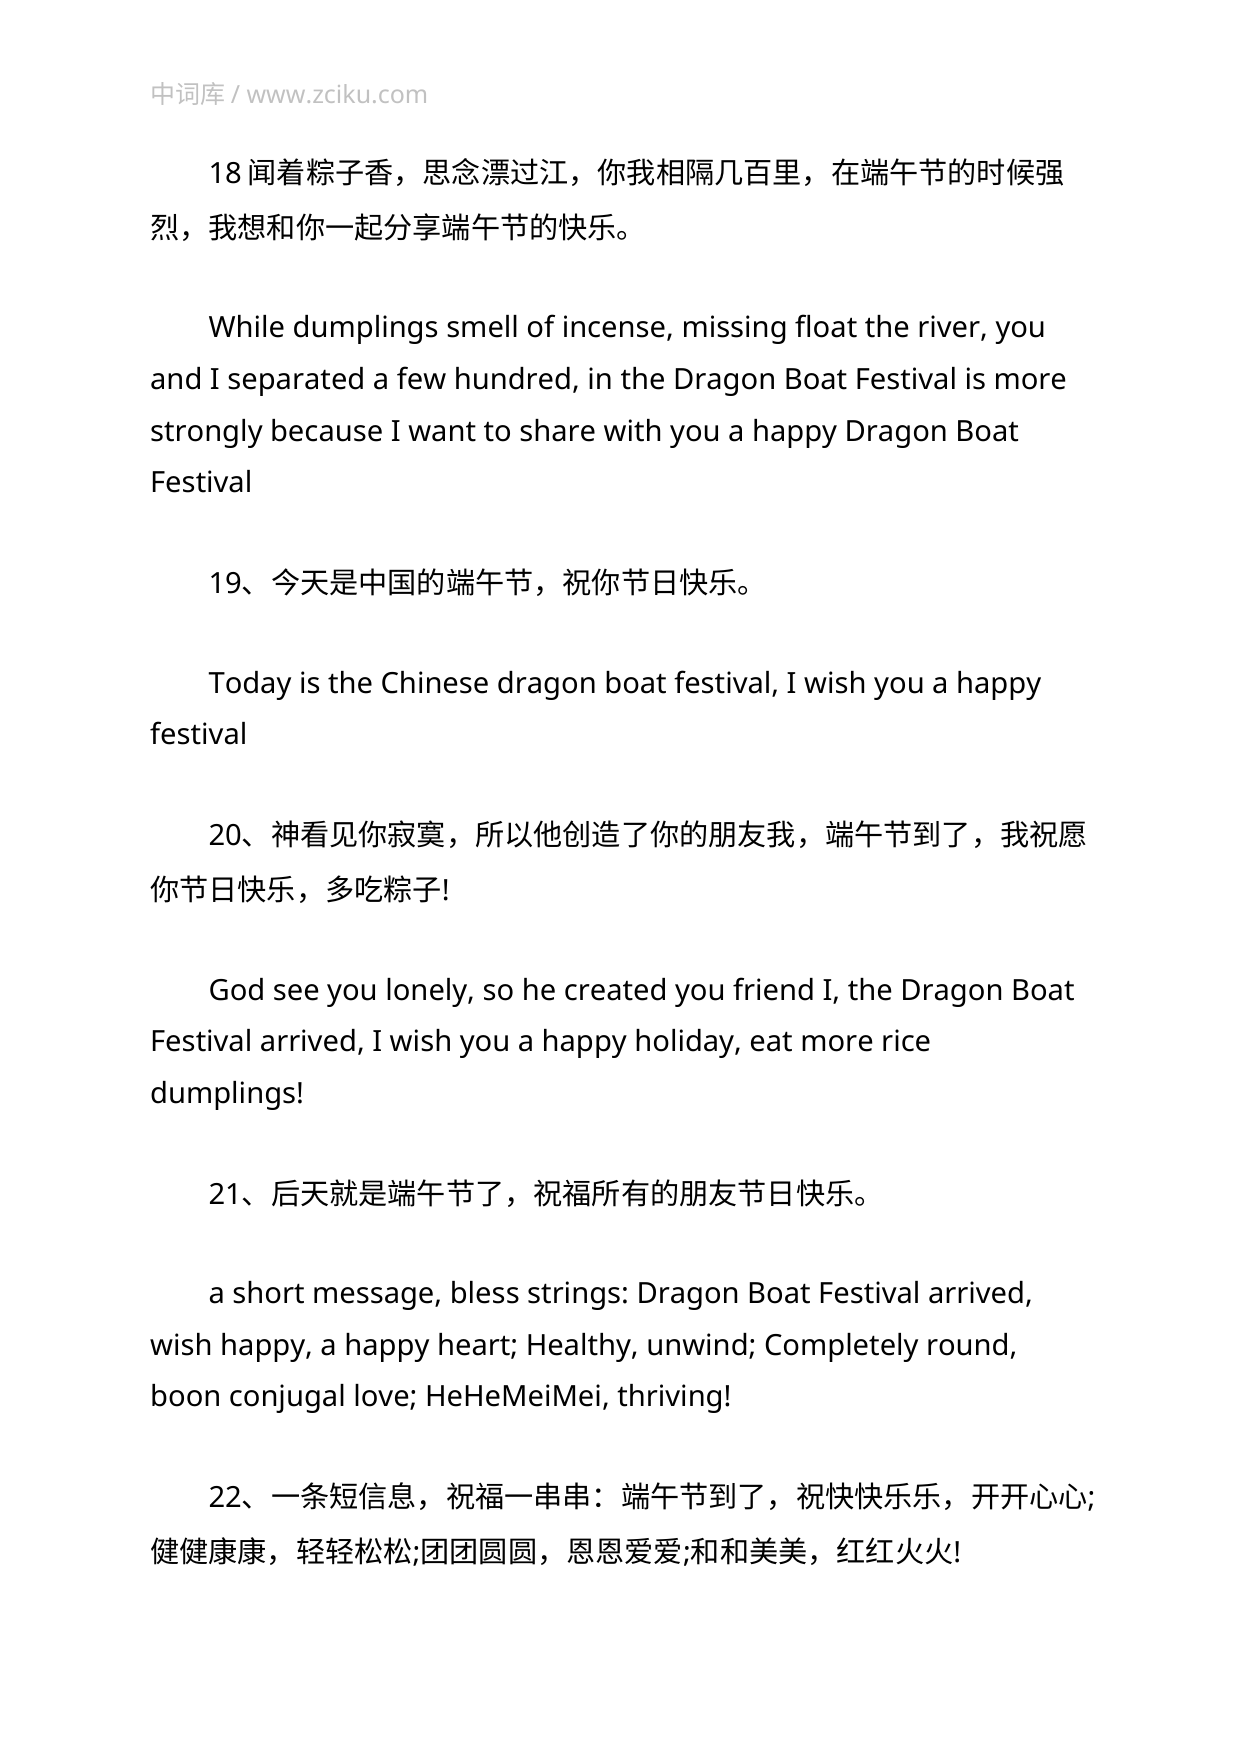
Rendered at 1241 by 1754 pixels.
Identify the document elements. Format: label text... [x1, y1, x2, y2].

text Today is the Chinese dragon boat festival, I wish you a happy festival [150, 662, 1090, 753]
text 18闻着粽子香，思念漂过江，你我相隔几百里，在端午节的时候强烈，我想和你一起分享端午节的快乐。 [150, 150, 1090, 247]
text God see you lonely, so he created you friend I, the Dragon Boat Festival arrived, I wish you a happy holiday, eat more rice dumplings! [150, 969, 1090, 1112]
text 21、后天就是端午节了，祝福所有的朋友节日快乐。 [150, 1170, 1090, 1213]
text While dumplings smell of incense, missing float the river, you and I separated a few hundred, in the Dragon Boat Festival is more strongly because I want to share with you a happy Dragon Boat Festival [150, 307, 1090, 501]
text 22、一条短信息，祝福一串串：端午节到了，祝快快乐乐，开开心心;健健康康，轻轻松松;团团圆圆，恩恩爱爱;和和美美，红红火火! [150, 1474, 1090, 1571]
text 19、今天是中国的端午节，祝你节日快乐。 [150, 560, 1090, 602]
text 20、神看见你寂寞，所以他创造了你的朋友我，端午节到了，我祝愿你节日快乐，多吃粽子! [150, 812, 1090, 909]
text a short message, bless strings: Dragon Boat Festival arrived, wish happy, a happy heart; Healthy, unwind; Completely round, boon conjugal love; HeHeMeiMei, thriving! [150, 1272, 1090, 1415]
